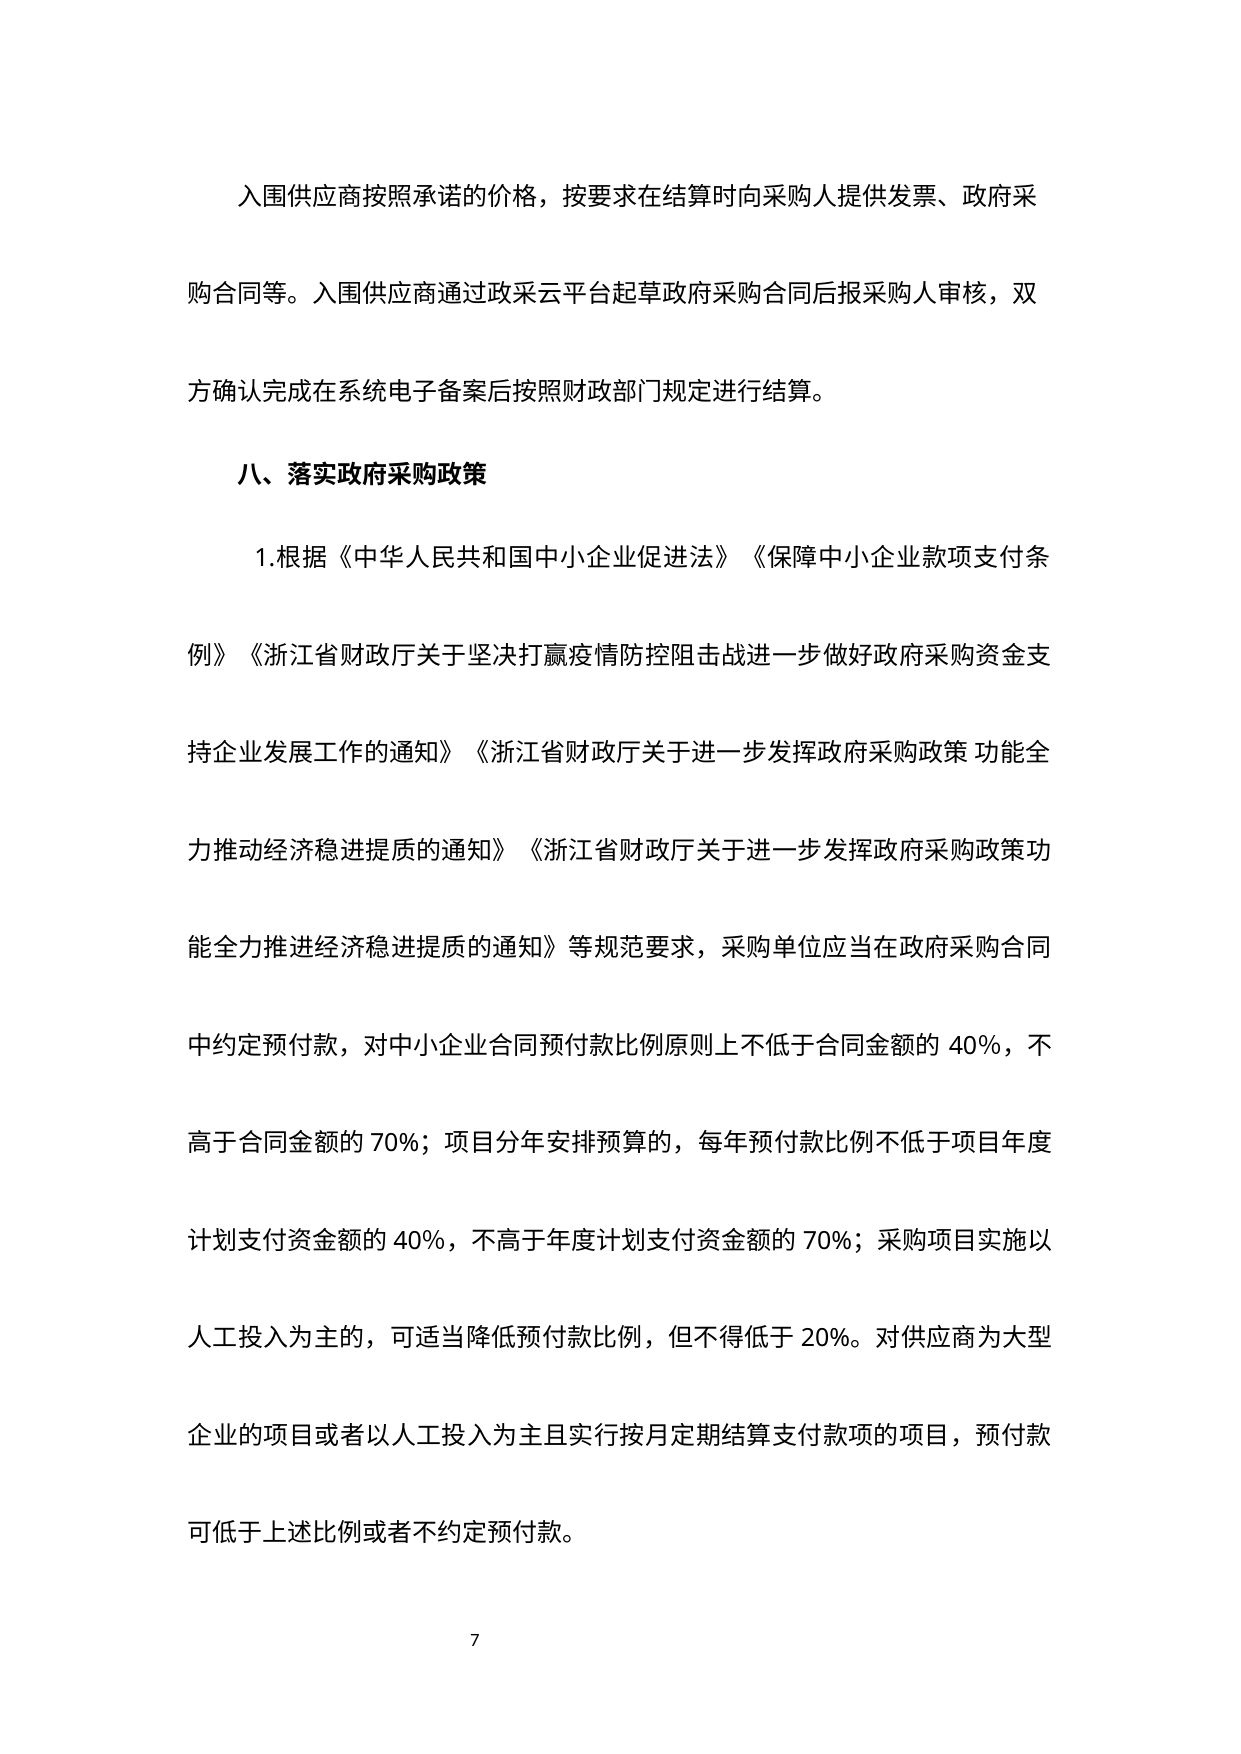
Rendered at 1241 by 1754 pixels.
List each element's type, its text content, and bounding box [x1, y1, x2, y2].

text 入围供应商按照承诺的价格，按要求在结算时向采购人提供发票、政府采购合同等。入围供应商通过政采云平台起草政府采购合同后报采购人审核，双方确认完成在系统电子备案后按照财政部门规定进行结算。 [187, 162, 1053, 422]
text 1.根据《中华人民共和国中小企业促进法》《保障中小企业款项支付条例》《浙江省财政厅关于坚决打赢疫情防控阻击战进一步做好政府采购资金支持企业发展工作的通知》《浙江省财政厅关于进一步发挥政府采购政策 功能全力推动经济稳进提质的通知》《浙江省财政厅关于进一步发挥政府采购政策功能全力推进经济稳进提质的通知》等规范要求，采购单位应当在政府采购合同中约定预付款，对中小企业合同预付款比例原则上不低于合同金额的40％，不高于合同金额的70%；项目分年安排预算的，每年预付款比例不低于项目年度计划支付资金额的40％，不高于年度计划支付资金额的70%；采购项目实施以人工投入为主的，可适当降低预付款比例，但不得低于20%。对供应商为大型企业的项目或者以人工投入为主且实行按月定期结算支付款项的项目，预付款可低于上述比例或者不约定预付款。 [187, 523, 1053, 1563]
text 八、落实政府采购政策 [187, 440, 1053, 505]
